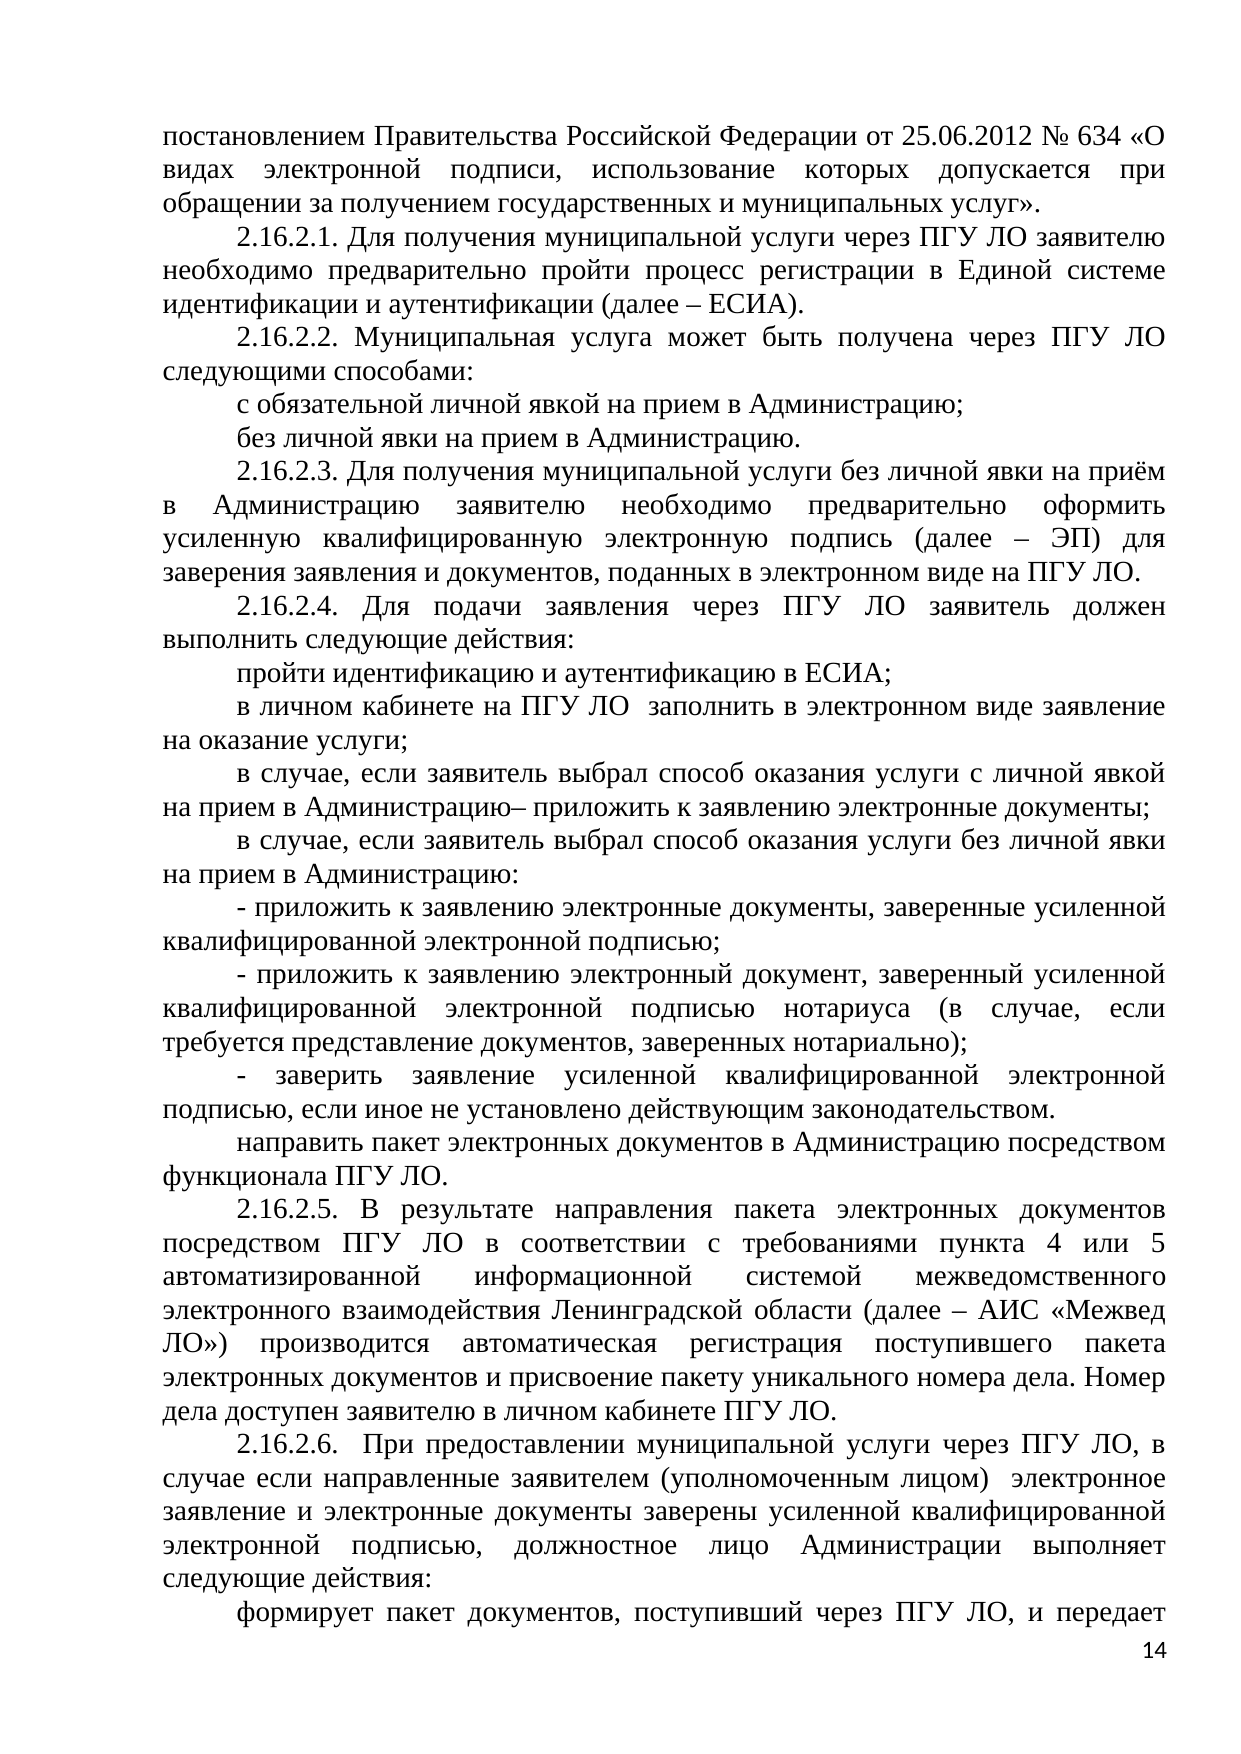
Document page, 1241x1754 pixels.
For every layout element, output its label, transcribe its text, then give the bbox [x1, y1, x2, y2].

text в случае, если заявитель выбрал способ оказания услуги с личной явкой на прием в Администрацию– приложить к заявлению электронные документы; [162, 755, 1167, 822]
text 2.16.2.3. Для получения муниципальной услуги без личной явки на приём в Администрацию заявителю необходимо предварительно оформить усиленную квалифицированную электронную подпись (далее – ЭП) для заверения заявления и документов, поданных в электронном виде на ПГУ ЛО. [162, 453, 1167, 588]
text - приложить к заявлению электронный документ, заверенный усиленной квалифицированной электронной подписью нотариуса (в случае, если требуется представление документов, заверенных нотариально); [162, 957, 1167, 1057]
text 2.16.2.2. Муниципальная услуга может быть получена через ПГУ ЛО следующими способами: [162, 319, 1167, 386]
text 2.16.2.4. Для подачи заявления через ПГУ ЛО заявитель должен выполнить следующие действия: [162, 588, 1167, 655]
text с обязательной личной явкой на прием в Администрацию; [162, 386, 1167, 420]
text в случае, если заявитель выбрал способ оказания услуги без личной явки на прием в Администрацию: [162, 822, 1167, 889]
text 2.16.2.1. Для получения муниципальной услуги через ПГУ ЛО заявителю необходимо предварительно пройти процесс регистрации в Единой системе идентификации и аутентификации (далее – ЕСИА). [162, 219, 1167, 319]
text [162, 1594, 1167, 1627]
text направить пакет электронных документов в Администрацию посредством функционала ПГУ ЛО. [162, 1124, 1167, 1191]
text - приложить к заявлению электронные документы, заверенные усиленной квалифицированной электронной подписью; [162, 889, 1167, 957]
text без личной явки на прием в Администрацию. [162, 420, 1167, 453]
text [162, 118, 1167, 219]
text 2.16.2.5. В результате направления пакета электронных документов посредством ПГУ ЛО в соответствии с требованиями пункта 4 или 5 автоматизированной информационной системой межведомственного электронного взаимодействия Ленинградской области (далее – АИС «Межвед ЛО») производится автоматическая регистрация поступившего пакета электронных документов и присвоение пакету уникального номера дела. Номер дела доступен заявителю в личном кабинете ПГУ ЛО. [162, 1191, 1167, 1426]
text пройти идентификацию и аутентификацию в ЕСИА; [162, 655, 1167, 688]
text в личном кабинете на ПГУ ЛО заполнить в электронном виде заявление на оказание услуги; [162, 688, 1167, 755]
text 2.16.2.6. При предоставлении муниципальной услуги через ПГУ ЛО, в случае если направленные заявителем (уполномоченным лицом) электронное заявление и электронные документы заверены усиленной квалифицированной электронной подписью, должностное лицо Администрации выполняет следующие действия: [162, 1426, 1167, 1594]
text - заверить заявление усиленной квалифицированной электронной подписью, если иное не установлено действующим законодательством. [162, 1057, 1167, 1124]
